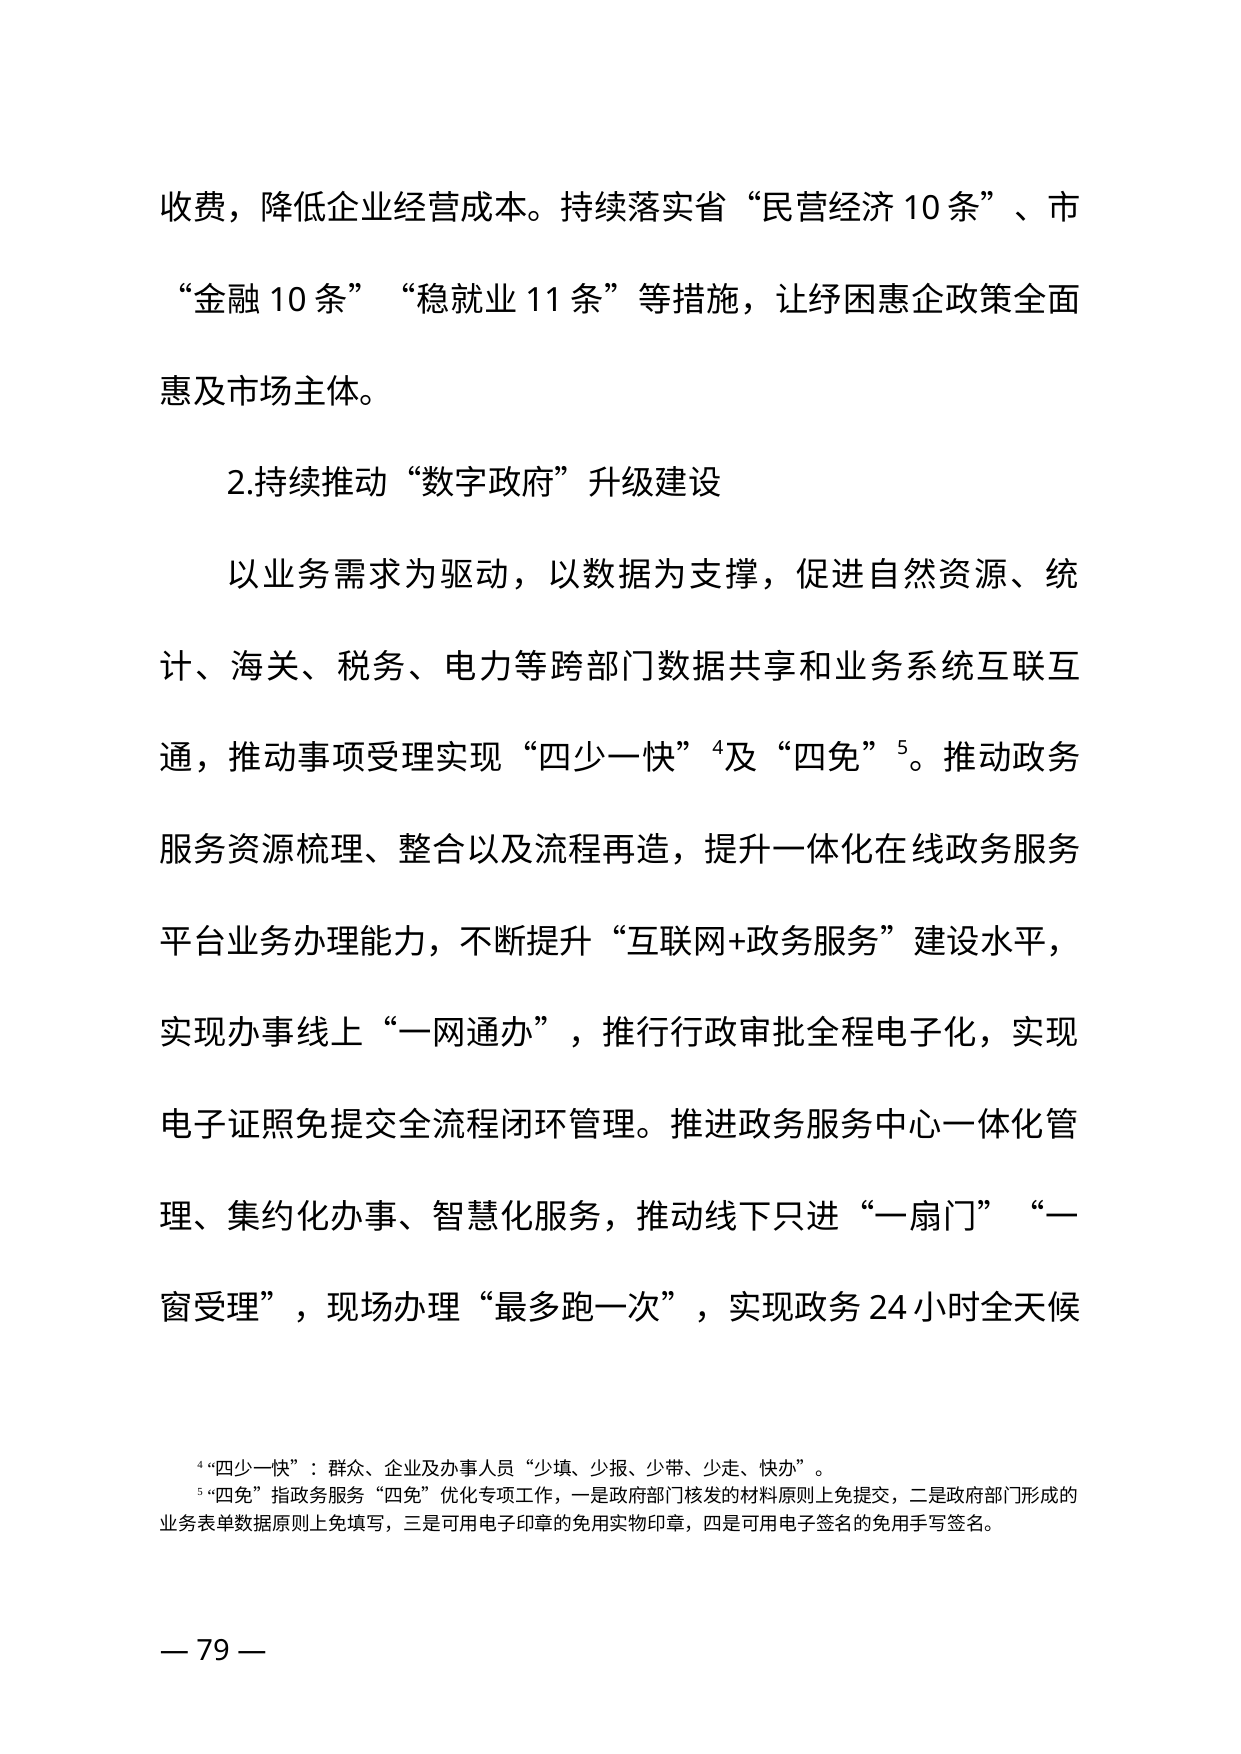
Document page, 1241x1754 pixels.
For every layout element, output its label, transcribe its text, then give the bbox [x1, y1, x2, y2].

text 2.持续推动“数字政府”升级建设 [159, 434, 1081, 526]
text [159, 159, 1081, 434]
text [159, 526, 1081, 1351]
